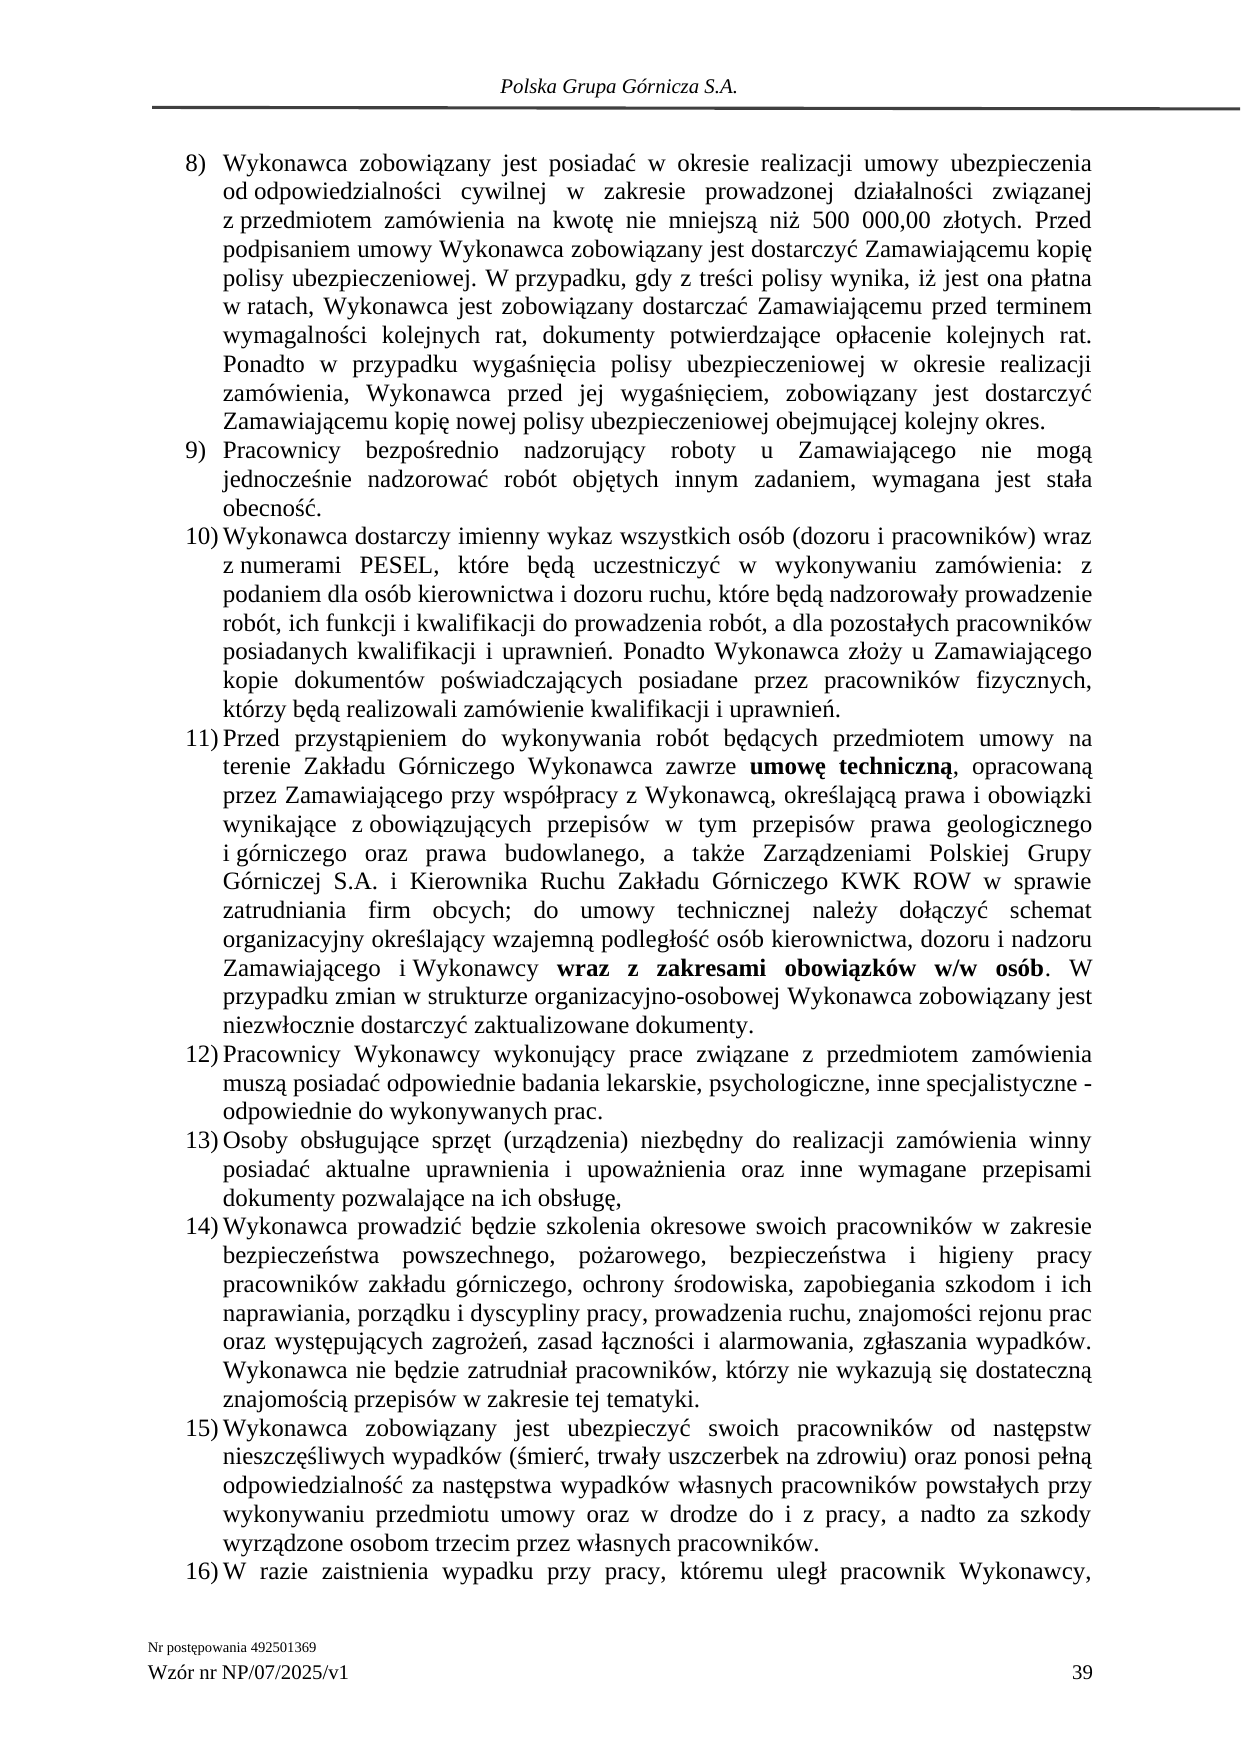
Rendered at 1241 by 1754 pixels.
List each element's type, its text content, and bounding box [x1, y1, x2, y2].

list Wykonawca zobowiązany jest ubezpieczyć swoich pracowników od następstw nieszczęśliwych wypadków (śmierć, trwały uszczerbek na zdrowiu) oraz ponosi pełną odpowiedzialność za następstwa wypadków własnych pracowników powstałych przy wykonywaniu przedmiotu umowy oraz w drodze do i z pracy, a nadto za szkody wyrządzone osobom trzecim przez własnych pracowników. [185, 1413, 1093, 1556]
list Osoby obsługujące sprzęt (urządzenia) niezbędny do realizacji zamówienia winny posiadać aktualne uprawnienia i upoważnienia oraz inne wymagane przepisami dokumenty pozwalające na ich obsługę, [185, 1125, 1093, 1211]
list Wykonawca zobowiązany jest posiadać w okresie realizacji umowy ubezpieczenia od odpowiedzialności cywilnej w zakresie prowadzonej działalności związanej z przedmiotem zamówienia na kwotę nie mniejszą niż 500 000,00 złotych. Przed podpisaniem umowy Wykonawca zobowiązany jest dostarczyć Zamawiającemu kopię polisy ubezpieczeniowej. W przypadku, gdy z treści polisy wynika, iż jest ona płatna w ratach, Wykonawca jest zobowiązany dostarczać Zamawiającemu przed terminem wymagalności kolejnych rat, dokumenty potwierdzające opłacenie kolejnych rat. Ponadto w przypadku wygaśnięcia polisy ubezpieczeniowej w okresie realizacji zamówienia, Wykonawca przed jej wygaśnięciem, zobowiązany jest dostarczyć Zamawiającemu kopię nowej polisy ubezpieczeniowej obejmującej kolejny okres. [185, 148, 1093, 435]
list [185, 1556, 1093, 1585]
list Przed przystąpieniem do wykonywania robót będących przedmiotem umowy na terenie Zakładu Górniczego Wykonawca zawrze umowę techniczną, opracowaną przez Zamawiającego przy współpracy z Wykonawcą, określającą prawa i obowiązki wynikające z obowiązujących przepisów w tym przepisów prawa geologicznego i górniczego oraz prawa budowlanego, a także Zarządzeniami Polskiej Grupy Górniczej S.A. i Kierownika Ruchu Zakładu Górniczego KWK ROW w sprawie zatrudniania firm obcych; do umowy technicznej należy dołączyć schemat organizacyjny określający wzajemną podległość osób kierownictwa, dozoru i nadzoru Zamawiającego i Wykonawcy wraz z zakresami obowiązków w/w osób. W przypadku zmian w strukturze organizacyjno-osobowej Wykonawca zobowiązany jest niezwłocznie dostarczyć zaktualizowane dokumenty. [185, 723, 1093, 1039]
list Pracownicy bezpośrednio nadzorujący roboty u Zamawiającego nie mogą jednocześnie nadzorować robót objętych innym zadaniem, wymagana jest stała obecność. [185, 435, 1093, 521]
list Wykonawca dostarczy imienny wykaz wszystkich osób (dozoru i pracowników) wraz z numerami PESEL, które będą uczestniczyć w wykonywaniu zamówienia: z podaniem dla osób kierownictwa i dozoru ruchu, które będą nadzorowały prowadzenie robót, ich funkcji i kwalifikacji do prowadzenia robót, a dla pozostałych pracowników posiadanych kwalifikacji i uprawnień. Ponadto Wykonawca złoży u Zamawiającego kopie dokumentów poświadczających posiadane przez pracowników fizycznych, którzy będą realizowali zamówienie kwalifikacji i uprawnień. [185, 521, 1093, 723]
list Pracownicy Wykonawcy wykonujący prace związane z przedmiotem zamówienia muszą posiadać odpowiednie badania lekarskie, psychologiczne, inne specjalistyczne - odpowiednie do wykonywanych prac. [185, 1039, 1093, 1125]
list Wykonawca prowadzić będzie szkolenia okresowe swoich pracowników w zakresie bezpieczeństwa powszechnego, pożarowego, bezpieczeństwa i higieny pracy pracowników zakładu górniczego, ochrony środowiska, zapobiegania szkodom i ich naprawiania, porządku i dyscypliny pracy, prowadzenia ruchu, znajomości rejonu prac oraz występujących zagrożeń, zasad łączności i alarmowania, zgłaszania wypadków. Wykonawca nie będzie zatrudniał pracowników, którzy nie wykazują się dostateczną znajomością przepisów w zakresie tej tematyki. [185, 1211, 1093, 1413]
